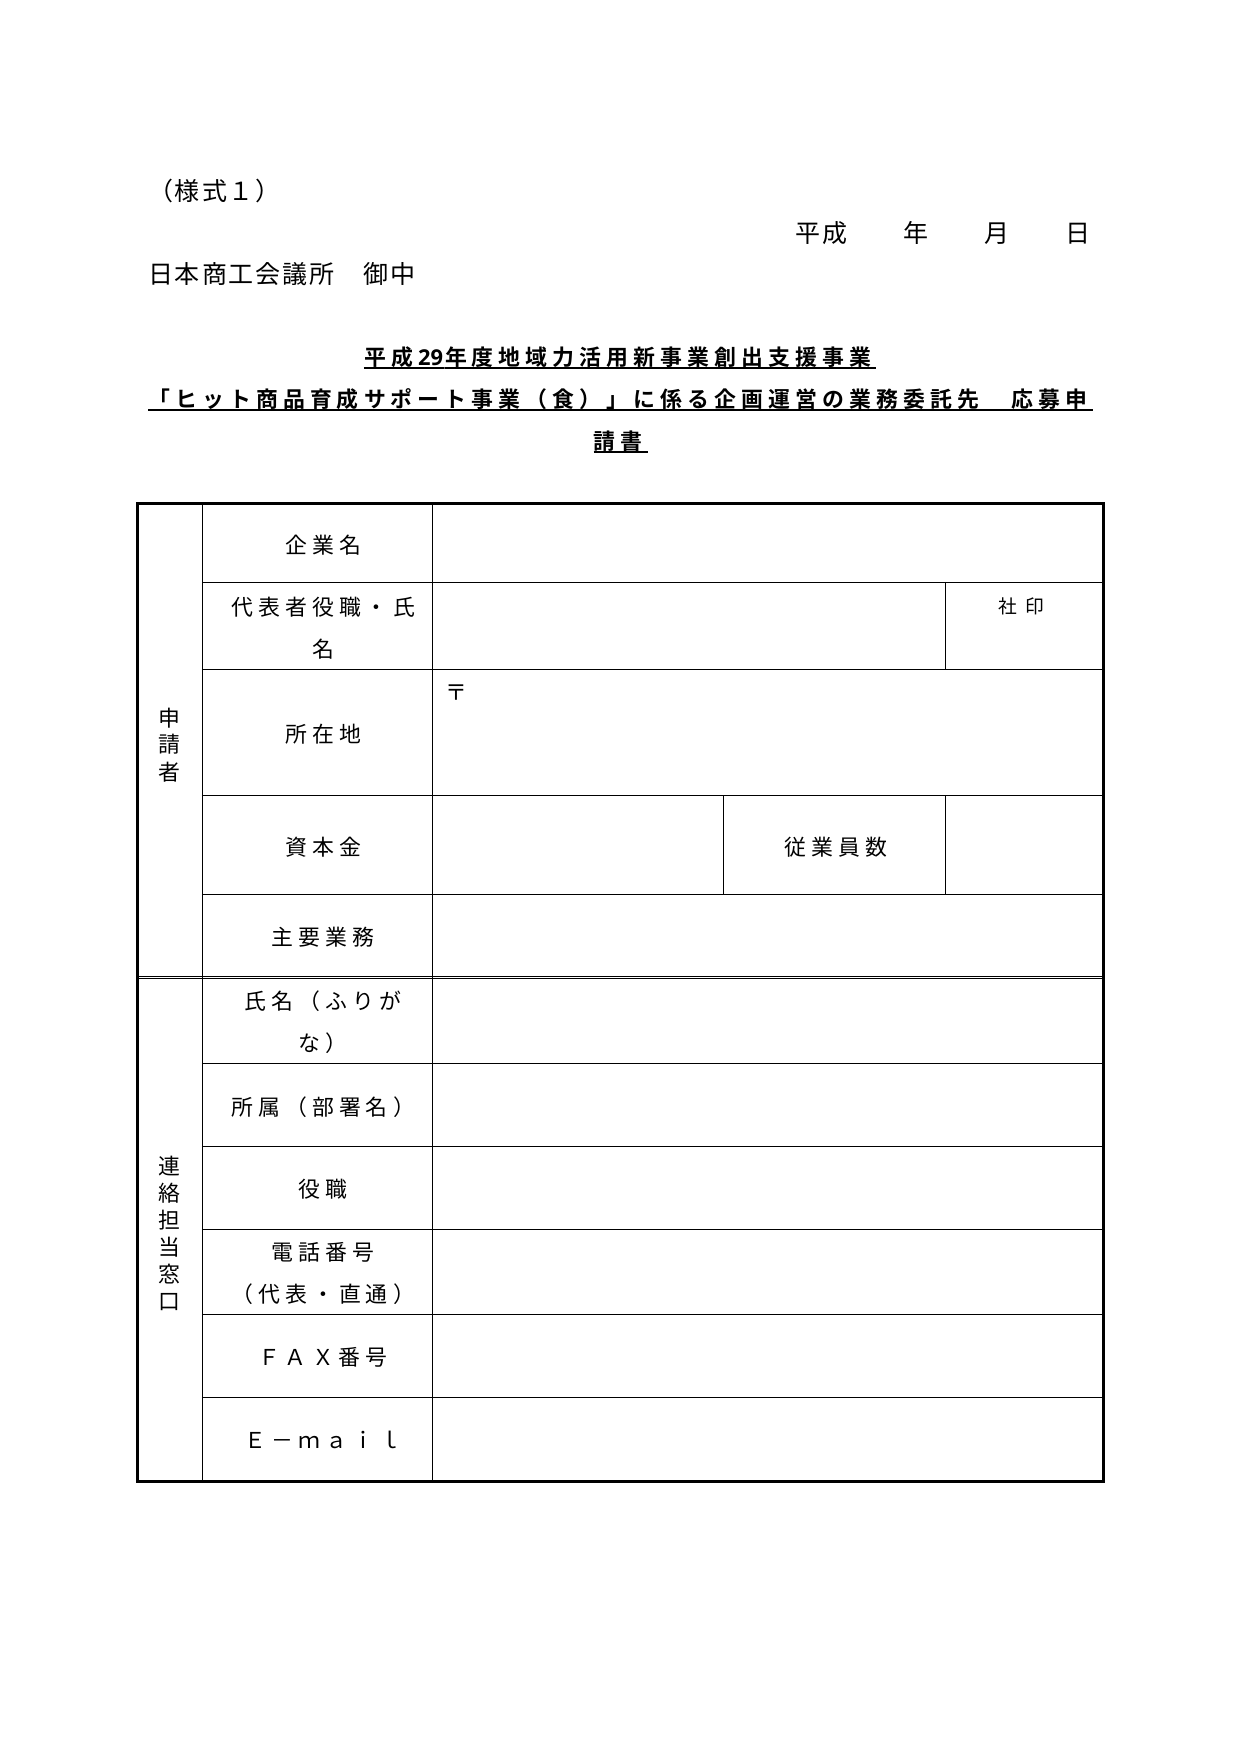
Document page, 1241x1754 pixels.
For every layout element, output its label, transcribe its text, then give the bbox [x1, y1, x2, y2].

text （様式１） [148, 169, 1092, 210]
table_cell 代表者役職・氏名 [203, 583, 432, 669]
table_cell [433, 1230, 1102, 1313]
table_cell 連絡担当窓口 [139, 979, 202, 1480]
table_cell ＦＡＸ番号 [203, 1315, 432, 1397]
table_cell [946, 796, 1102, 894]
table_cell 主要業務 [203, 895, 432, 976]
table_header 企業名 [203, 505, 432, 582]
table_cell [433, 1064, 1102, 1146]
table_header [433, 505, 1102, 582]
table_cell 氏名（ふりがな） [203, 979, 432, 1062]
text 平成29年度地域力活用新事業創出支援事業 [148, 335, 1092, 377]
table_cell 電話番号 （代表・直通） [203, 1230, 432, 1313]
table_cell 所在地 [203, 670, 432, 795]
table_cell [433, 979, 1102, 1062]
text 「ヒット商品育成サポート事業（食）」に係る企画運営の業務委託先 応募申請書 [148, 411, 1092, 460]
table_cell [433, 1398, 1102, 1480]
table_cell 〒 [433, 670, 1102, 795]
table_cell [433, 583, 945, 669]
table_cell [433, 895, 1102, 976]
text 日本商工会議所 御中 [148, 252, 1092, 294]
text 平成 年 月 日 [148, 210, 1092, 252]
table_cell [433, 796, 723, 894]
table_cell 所属（部署名） [203, 1064, 432, 1146]
table_cell 従業員数 [724, 796, 945, 894]
table_cell 社印 [946, 583, 1102, 669]
table_cell [433, 1147, 1102, 1229]
text 「ヒット商品育成サポート事業（食）」に係る企画運営の業務委託先 応募申請書 [148, 377, 1092, 409]
table_cell [433, 1315, 1102, 1397]
table_cell 役職 [203, 1147, 432, 1229]
table_cell 資本金 [203, 796, 432, 894]
table_cell Ｅ－ｍａｉｌ [203, 1398, 432, 1480]
table_header 申請者 [139, 505, 202, 976]
